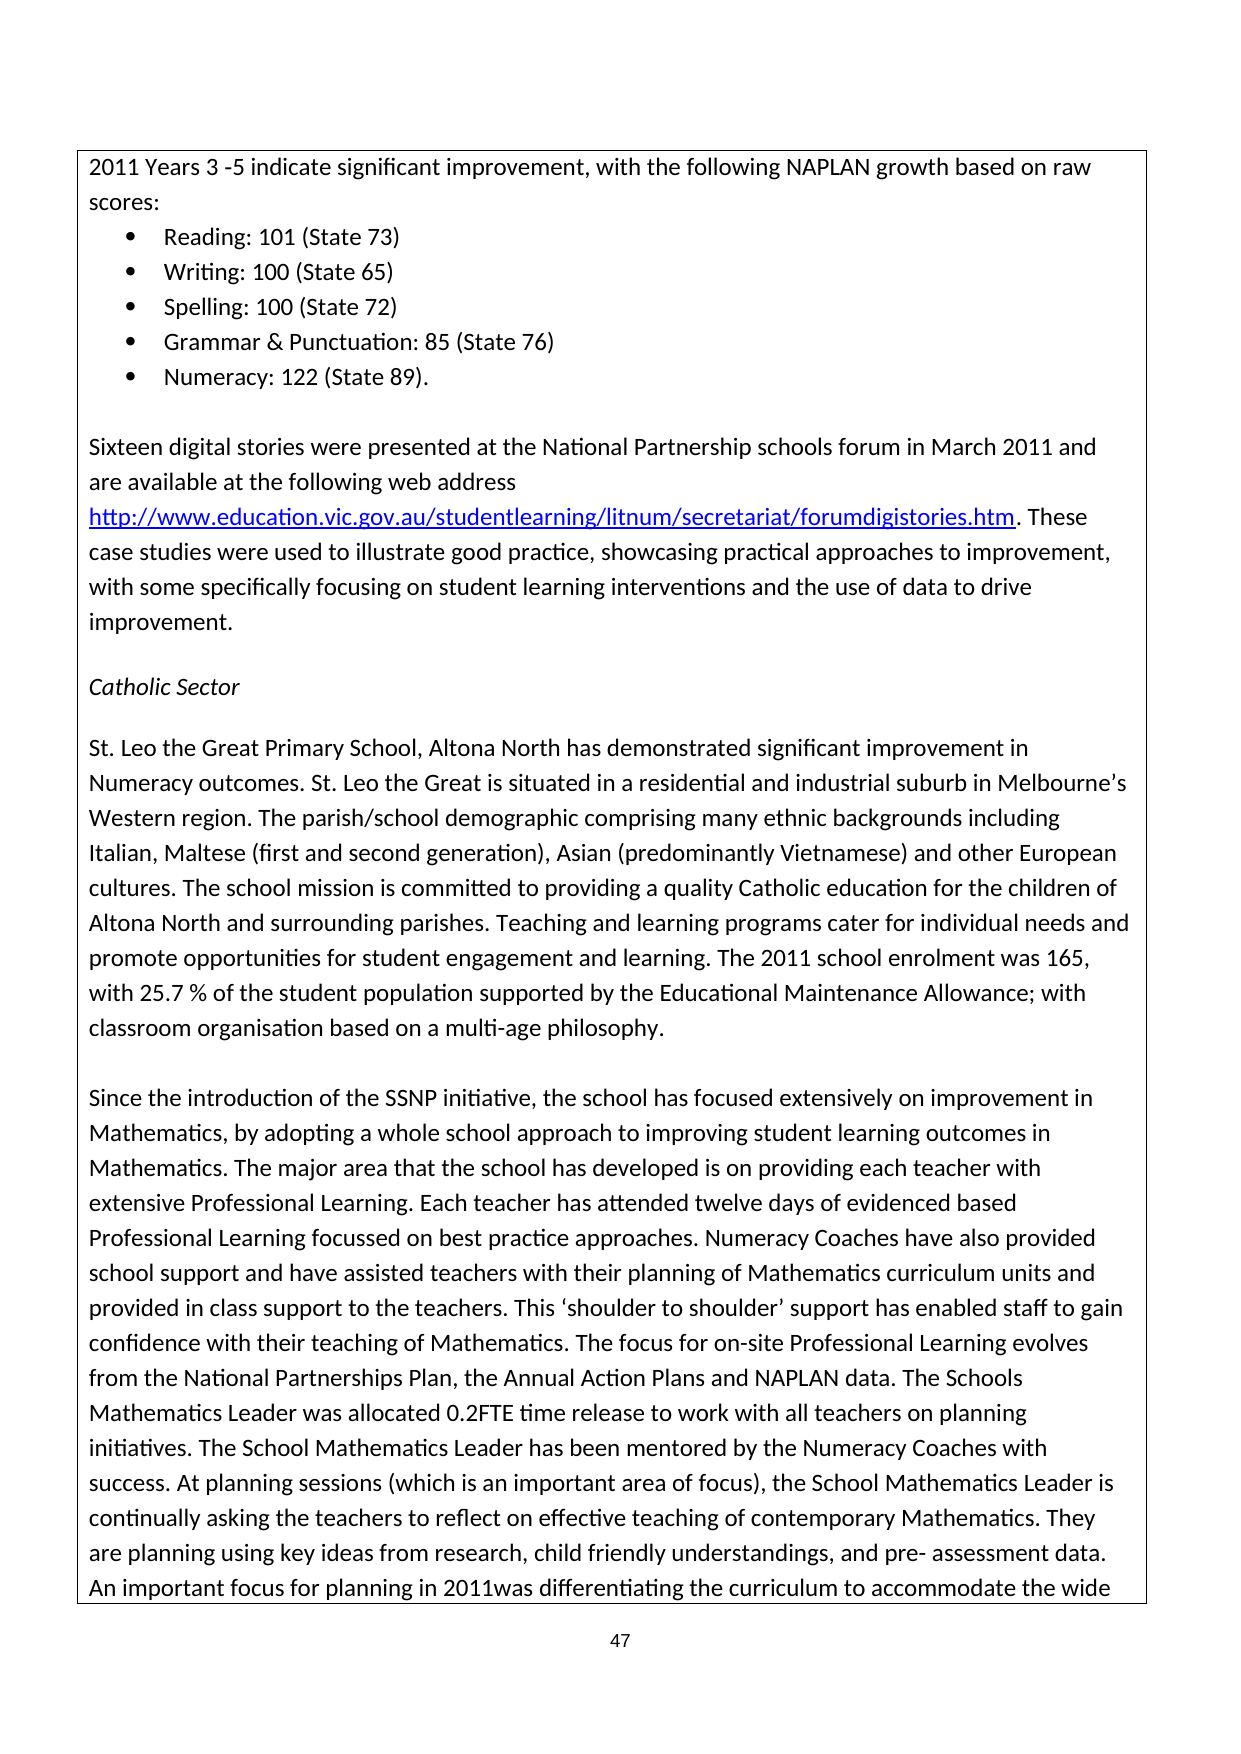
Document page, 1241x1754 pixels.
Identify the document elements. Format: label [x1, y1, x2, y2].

table_cell [78, 151, 1146, 1603]
